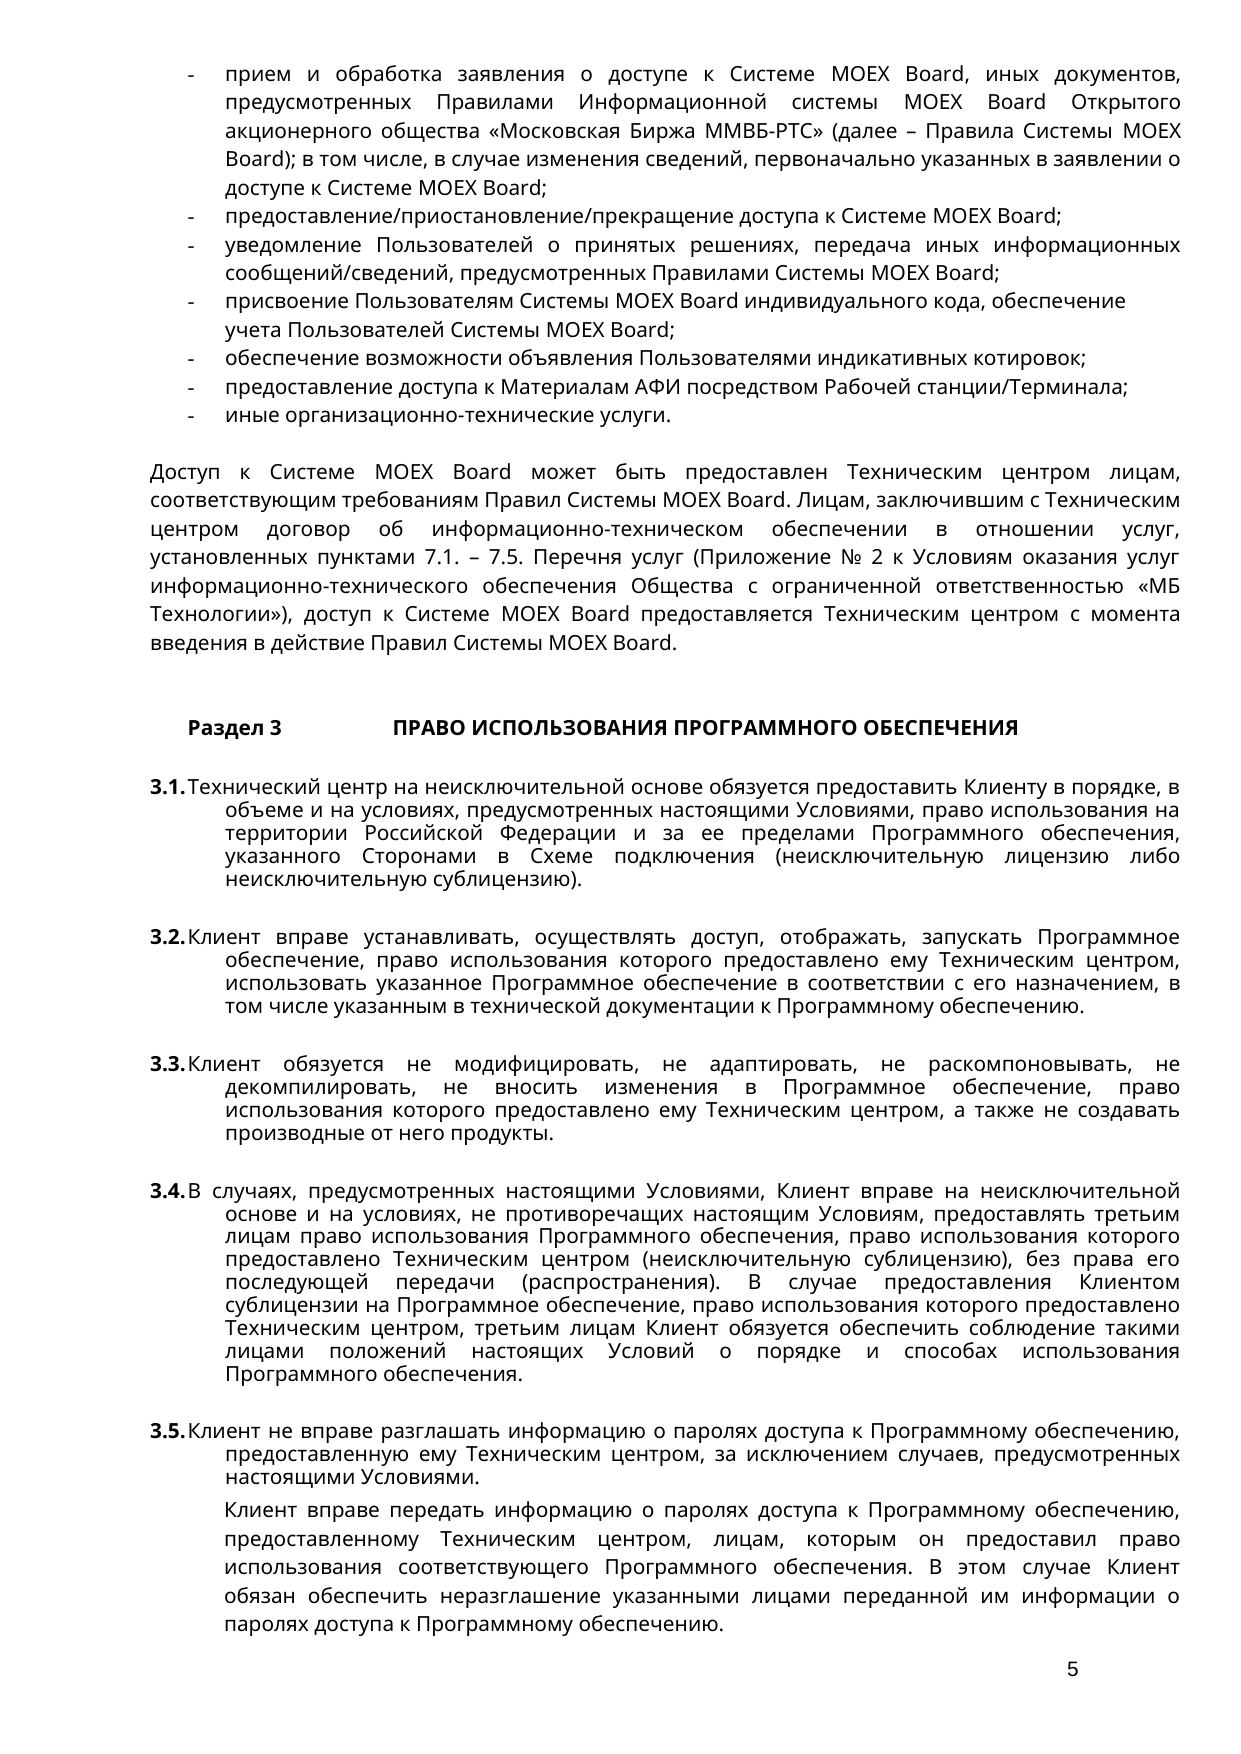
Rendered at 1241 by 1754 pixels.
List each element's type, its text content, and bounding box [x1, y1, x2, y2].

list предоставление доступа к Материалам АФИ посредством Рабочей станции/Терминала; [187, 372, 1181, 400]
list Клиент вправе устанавливать, осуществлять доступ, отображать, запускать Программное обеспечение, право использования которого предоставлено ему Техническим центром, использовать указанное Программное обеспечение в соответствии с его назначением, в том числе указанным в технической документации к Программному обеспечению. [150, 926, 1181, 1018]
text Доступ к Системе MOEX Board может быть предоставлен Техническим центром лицам, соответствующим требованиям Правил Системы MOEX Board. Лицам, заключившим с Техническим центром договор об информационно-техническом обеспечении в отношении услуг, установленных пунктами 7.1. – 7.5. Перечня услуг (Приложение № 2 к Условиям оказания услуг информационно-технического обеспечения Общества с ограниченной ответственностью «МБ Технологии»), доступ к Системе MOEX Board предоставляется Техническим центром с момента введения в действие Правил Системы MOEX Board. [150, 457, 1181, 656]
list ПРАВО ИСПОЛЬЗОВАНИЯ ПРОГРАММНОГО ОБЕСПЕЧЕНИЯ [187, 713, 1181, 742]
list уведомление Пользователей о принятых решениях, передача иных информационных сообщений/сведений, предусмотренных Правилами Системы MOEX Board; [187, 230, 1181, 287]
list Технический центр на неисключительной основе обязуется предоставить Клиенту в порядке, в объеме и на условиях, предусмотренных настоящими Условиями, право использования на территории Российской Федерации и за ее пределами Программного обеспечения, указанного Сторонами в Схеме подключения (неисключительную лицензию либо неисключительную сублицензию). [150, 776, 1181, 891]
list обеспечение возможности объявления Пользователями индикативных котировок; [187, 343, 1181, 372]
list Клиент не вправе разглашать информацию о паролях доступа к Программному обеспечению, предоставленную ему Техническим центром, за исключением случаев, предусмотренных настоящими Условиями. [150, 1421, 1181, 1489]
list предоставление/приостановление/прекращение доступа к Системе MOEX Board; [187, 201, 1181, 230]
list иные организационно-технические услуги. [187, 400, 1181, 429]
text Клиент вправе передать информацию о паролях доступа к Программному обеспечению, предоставленному Техническим центром, лицам, которым он предоставил право использования соответствующего Программного обеспечения. В этом случае Клиент обязан обеспечить неразглашение указанными лицами переданной им информации о паролях доступа к Программному обеспечению. [224, 1496, 1181, 1638]
list присвоение Пользователям Системы MOEX Board индивидуального кода, обеспечение учета Пользователей Системы MOEX Board; [187, 287, 1181, 343]
list Клиент обязуется не модифицировать, не адаптировать, не раскомпоновывать, не декомпилировать, не вносить изменения в Программное обеспечение, право использования которого предоставлено ему Техническим центром, а также не создавать производные от него продукты. [150, 1053, 1181, 1145]
list В случаях, предусмотренных настоящими Условиями, Клиент вправе на неисключительной основе и на условиях, не противоречащих настоящим Условиям, предоставлять третьим лицам право использования Программного обеспечения, право использования которого предоставлено Техническим центром (неисключительную сублицензию), без права его последующей передачи (распространения). В случае предоставления Клиентом сублицензии на Программное обеспечение, право использования которого предоставлено Техническим центром, третьим лицам Клиент обязуется обеспечить соблюдение такими лицами положений настоящих Условий о порядке и способах использования Программного обеспечения. [150, 1180, 1181, 1386]
list прием и обработка заявления о доступе к Системе MOEX Board, иных документов, предусмотренных Правилами Информационной системы MOEX Board Открытого акционерного общества «Московская Биржа ММВБ-РТС» (далее – Правила Системы MOEX Board); в том числе, в случае изменения сведений, первоначально указанных в заявлении о доступе к Системе MOEX Board; [187, 59, 1181, 201]
